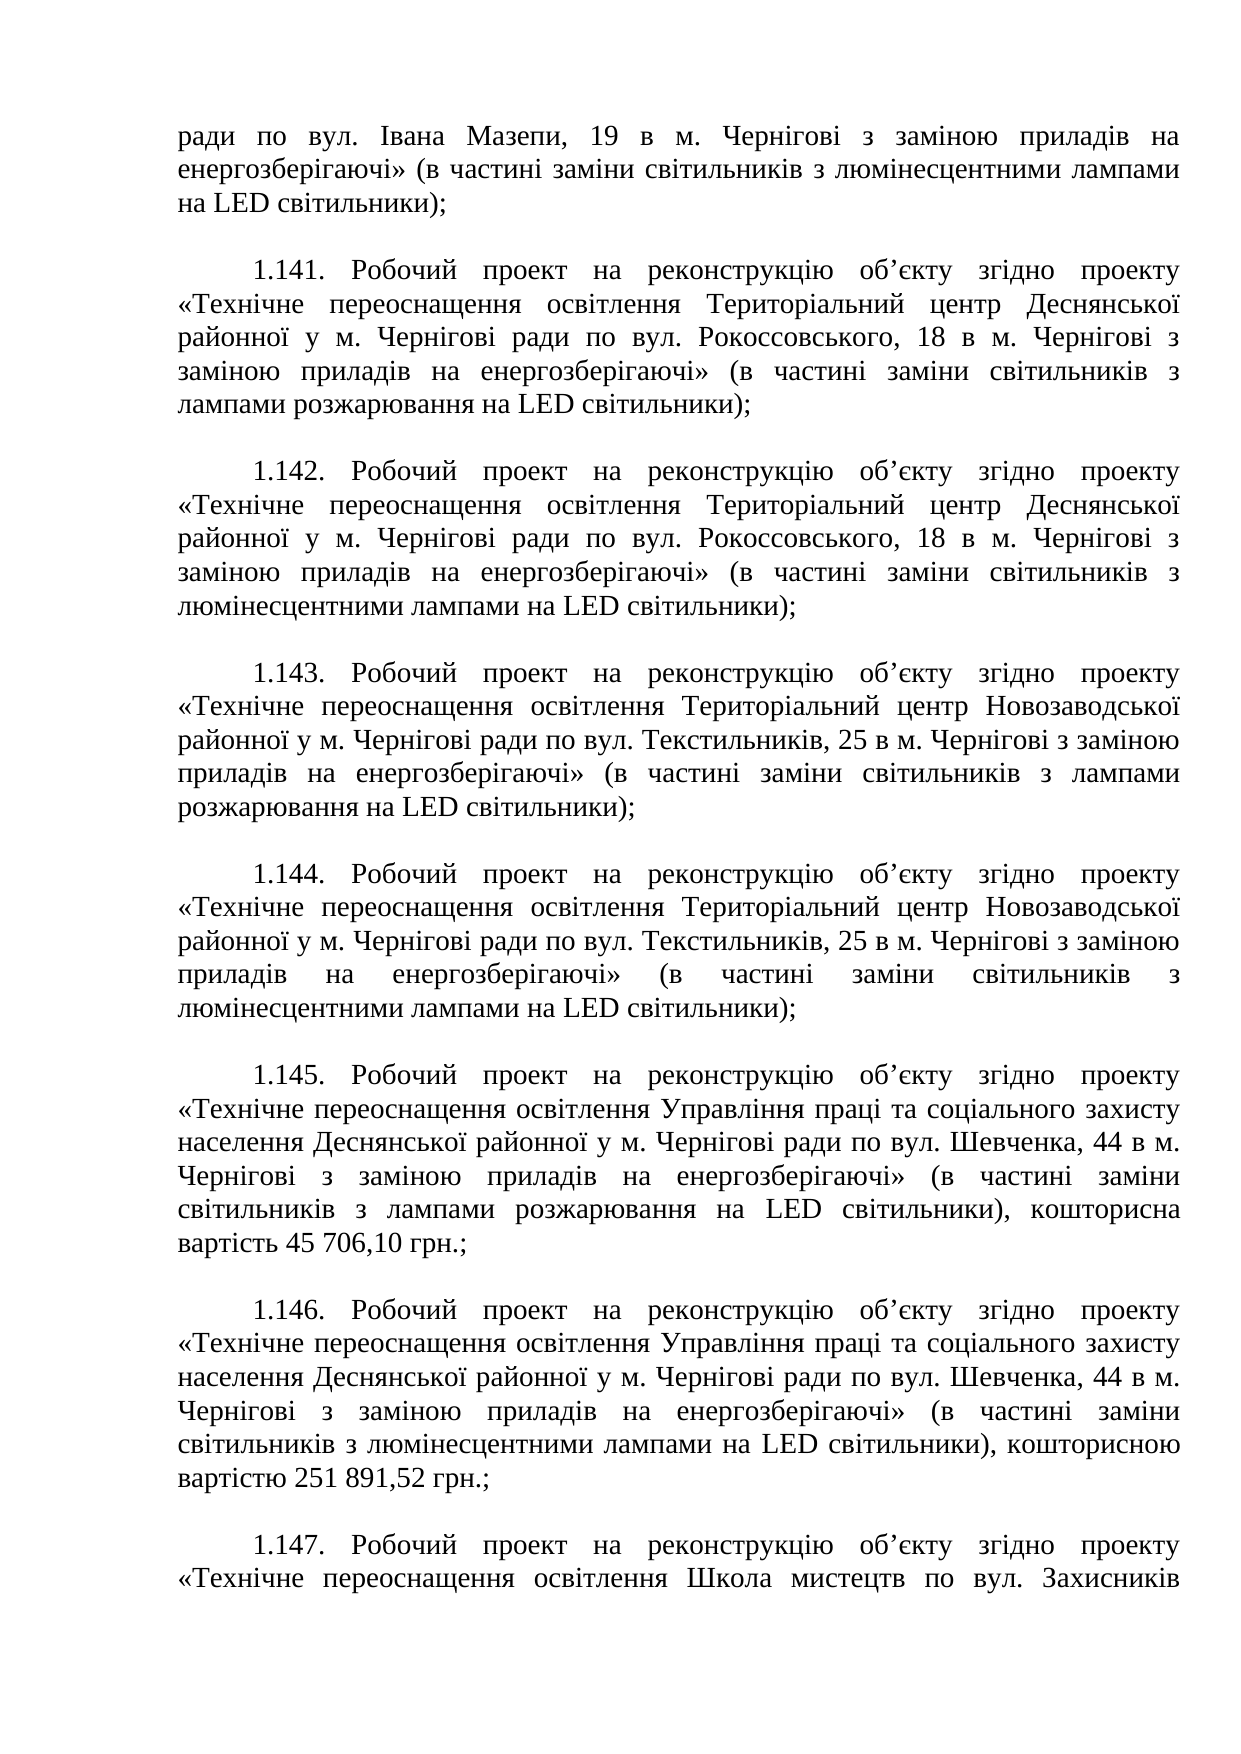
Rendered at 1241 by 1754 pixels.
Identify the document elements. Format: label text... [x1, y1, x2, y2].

text 1.143. Робочий проект на реконструкцію об’єкту згідно проекту «Технічне переоснащення освітлення Територіальний центр Новозаводської районної у м. Чернігові ради по вул. Текстильників, 25 в м. Чернігові з заміною приладів на енергозберігаючі» (в частині заміни світильників з лампами розжарювання на LED світильники); [177, 655, 1181, 822]
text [177, 1527, 1181, 1594]
text 1.141. Робочий проект на реконструкцію об’єкту згідно проекту «Технічне переоснащення освітлення Територіальний центр Деснянської районної у м. Чернігові ради по вул. Рокоссовського, 18 в м. Чернігові з заміною приладів на енергозберігаючі» (в частині заміни світильників з лампами розжарювання на LED світильники); [177, 252, 1181, 420]
text 1.144. Робочий проект на реконструкцію об’єкту згідно проекту «Технічне переоснащення освітлення Територіальний центр Новозаводської районної у м. Чернігові ради по вул. Текстильників, 25 в м. Чернігові з заміною приладів на енергозберігаючі» (в частині заміни світильників з люмінесцентними лампами на LED світильники); [177, 856, 1181, 1024]
text 1.146. Робочий проект на реконструкцію об’єкту згідно проекту «Технічне переоснащення освітлення Управління праці та соціального захисту населення Деснянської районної у м. Чернігові ради по вул. Шевченка, 44 в м. Чернігові з заміною приладів на енергозберігаючі» (в частині заміни світильників з люмінесцентними лампами на LED світильники), кошторисною вартістю 251 891,52 грн.; [177, 1292, 1181, 1493]
text 1.142. Робочий проект на реконструкцію об’єкту згідно проекту «Технічне переоснащення освітлення Територіальний центр Деснянської районної у м. Чернігові ради по вул. Рокоссовського, 18 в м. Чернігові з заміною приладів на енергозберігаючі» (в частині заміни світильників з люмінесцентними лампами на LED світильники); [177, 453, 1181, 621]
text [177, 118, 1181, 219]
text 1.145. Робочий проект на реконструкцію об’єкту згідно проекту «Технічне переоснащення освітлення Управління праці та соціального захисту населення Деснянської районної у м. Чернігові ради по вул. Шевченка, 44 в м. Чернігові з заміною приладів на енергозберігаючі» (в частині заміни світильників з лампами розжарювання на LED світильники), кошторисна вартість 45 706,10 грн.; [177, 1057, 1181, 1258]
